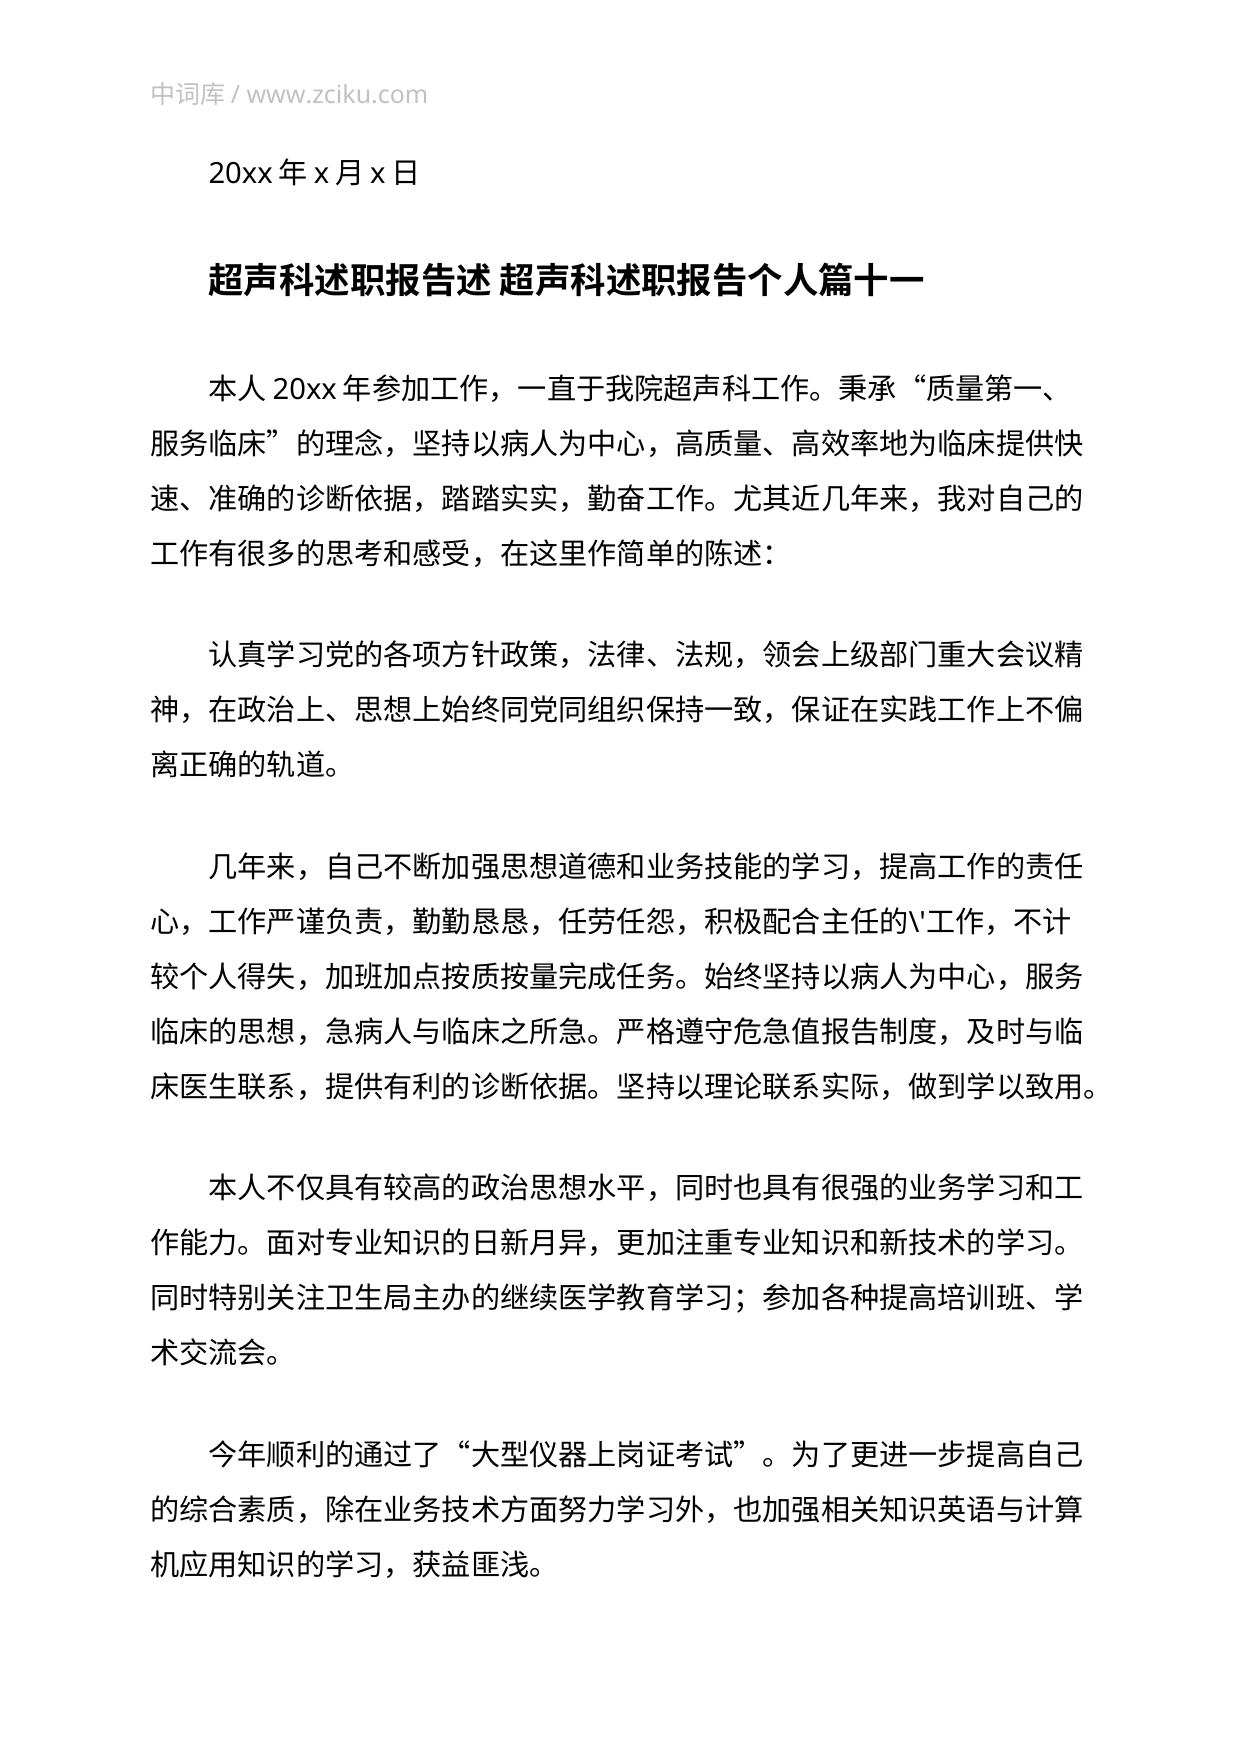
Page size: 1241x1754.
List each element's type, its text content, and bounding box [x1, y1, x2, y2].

text 今年顺利的通过了“大型仪器上岗证考试”。为了更进一步提高自己的综合素质，除在业务技术方面努力学习外，也加强相关知识英语与计算机应用知识的学习，获益匪浅。 [150, 1431, 1090, 1583]
text 认真学习党的各项方针政策，法律、法规，领会上级部门重大会议精神，在政治上、思想上始终同党同组织保持一致，保证在实践工作上不偏离正确的轨道。 [150, 632, 1090, 784]
text 20xx年x月x日 [150, 150, 1090, 192]
text 本人不仅具有较高的政治思想水平，同时也具有很强的业务学习和工作能力。面对专业知识的日新月异，更加注重专业知识和新技术的学习。同时特别关注卫生局主办的继续医学教育学习；参加各种提高培训班、学术交流会。 [150, 1165, 1090, 1372]
text 超声科述职报告述 超声科述职报告个人篇十一 [150, 252, 1090, 303]
text 几年来，自己不断加强思想道德和业务技能的学习，提高工作的责任心，工作严谨负责，勤勤恳恳，任劳任怨，积极配合主任的\'工作，不计较个人得失，加班加点按质按量完成任务。始终坚持以病人为中心，服务临床的思想，急病人与临床之所急。严格遵守危急值报告制度，及时与临床医生联系，提供有利的诊断依据。坚持以理论联系实际，做到学以致用。 [150, 843, 1090, 1106]
text 本人20xx年参加工作，一直于我院超声科工作。秉承“质量第一、服务临床”的理念，坚持以病人为中心，高质量、高效率地为临床提供快速、准确的诊断依据，踏踏实实，勤奋工作。尤其近几年来，我对自己的工作有很多的思考和感受，在这里作简单的陈述： [150, 365, 1090, 572]
